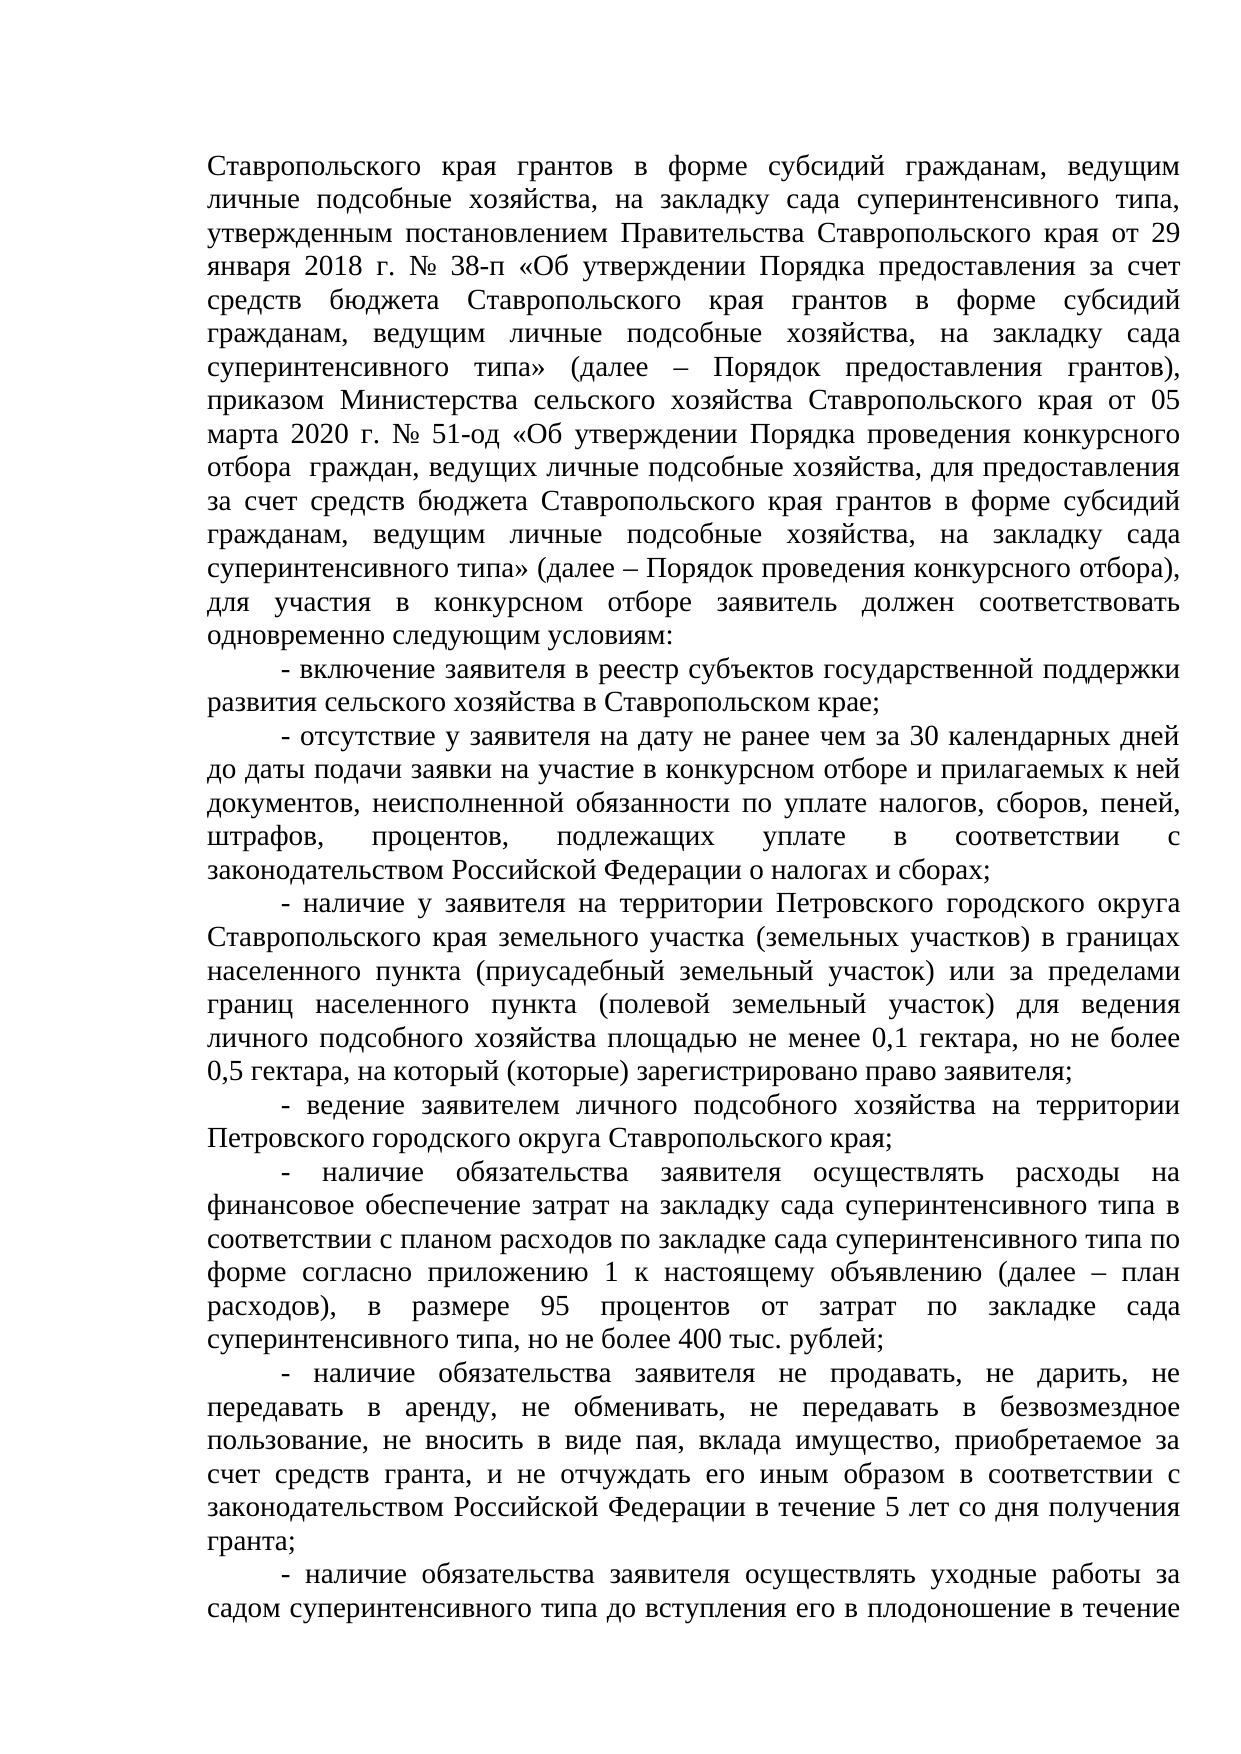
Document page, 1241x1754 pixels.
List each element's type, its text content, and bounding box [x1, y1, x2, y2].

text - наличие обязательства заявителя не продавать, не дарить, не передавать в аренду, не обменивать, не передавать в безвозмездное пользование, не вносить в виде пая, вклада имущество, приобретаемое за счет средств гранта, и не отчуждать его иным образом в соответствии с законодательством Российской Федерации в течение 5 лет со дня получения гранта; [207, 1355, 1181, 1556]
text - наличие обязательства заявителя осуществлять расходы на финансовое обеспечение затрат на закладку сада суперинтенсивного типа в соответствии с планом расходов по закладке сада суперинтенсивного типа по форме согласно приложению 1 к настоящему объявлению (далее – план расходов), в размере 95 процентов от затрат по закладке сада суперинтенсивного типа, но не более 400 тыс. рублей; [207, 1154, 1181, 1355]
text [207, 148, 1181, 651]
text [207, 1556, 1181, 1623]
text - отсутствие у заявителя на дату не ранее чем за 30 календарных дней до даты подачи заявки на участие в конкурсном отборе и прилагаемых к ней документов, неисполненной обязанности по уплате налогов, сборов, пеней, штрафов, процентов, подлежащих уплате в соответствии с законодательством Российской Федерации о налогах и сборах; [207, 718, 1181, 886]
text - ведение заявителем личного подсобного хозяйства на территории Петровского городского округа Ставропольского края; [207, 1087, 1181, 1154]
text - наличие у заявителя на территории Петровского городского округа Ставропольского края земельного участка (земельных участков) в границах населенного пункта (приусадебный земельный участок) или за пределами границ населенного пункта (полевой земельный участок) для ведения личного подсобного хозяйства площадью не менее 0,1 гектара, но не более 0,5 гектара, на который (которые) зарегистрировано право заявителя; [207, 886, 1181, 1087]
text - включение заявителя в реестр субъектов государственной поддержки развития сельского хозяйства в Ставропольском крае; [207, 651, 1181, 718]
